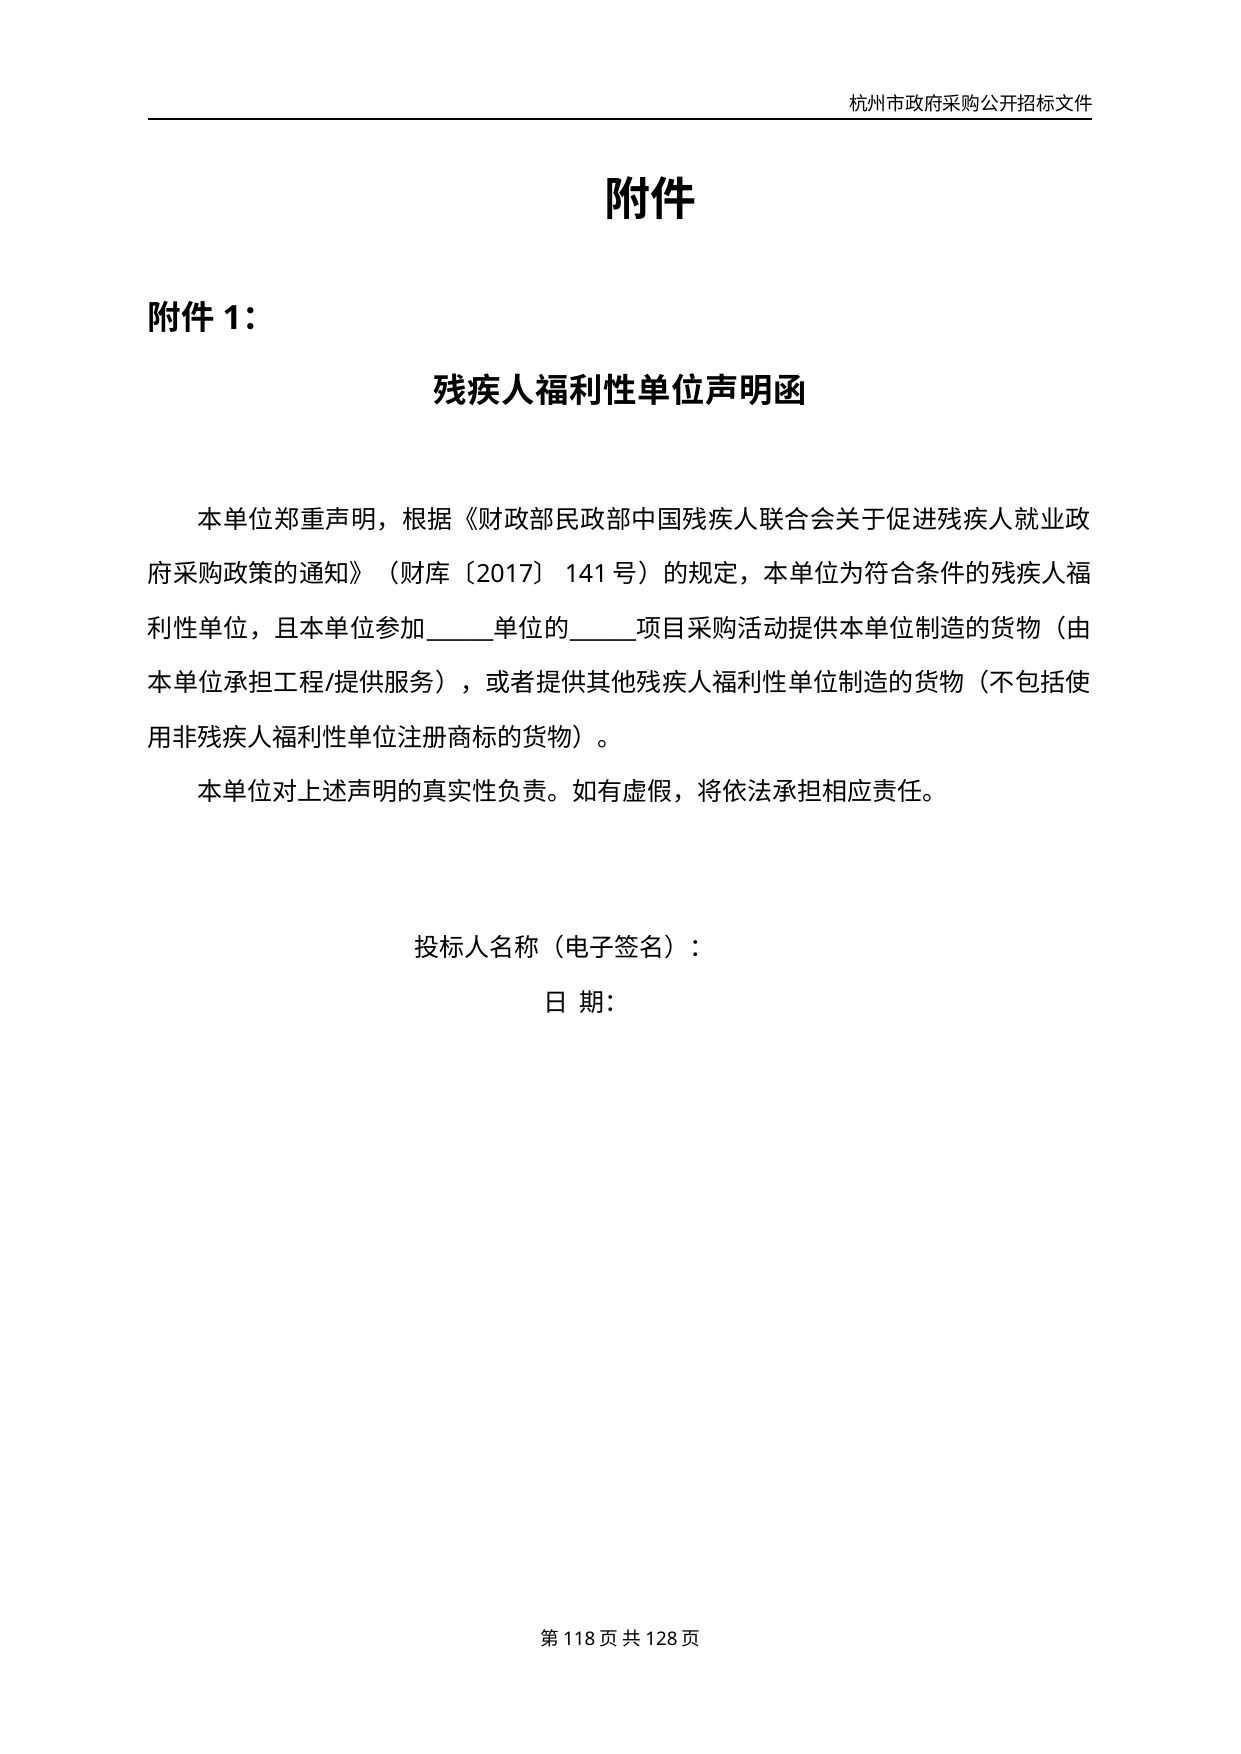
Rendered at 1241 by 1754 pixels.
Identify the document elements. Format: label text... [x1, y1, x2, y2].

text 附件1： [148, 291, 1092, 339]
text 本单位郑重声明，根据《财政部民政部中国残疾人联合会关于促进残疾人就业政府采购政策的通知》（财库〔2017〕 141号）的规定，本单位为符合条件的残疾人福利性单位，且本单位参加______单位的______项目采购活动提供本单位制造的货物（由本单位承担工程/提供服务），或者提供其他残疾人福利性单位制造的货物（不包括使用非残疾人福利性单位注册商标的货物）。 [148, 499, 1092, 753]
text 投标人名称（电子签名）： [148, 928, 930, 964]
text 日 期： [148, 982, 930, 1018]
subtitle 附件 [282, 162, 1092, 228]
text 本单位对上述声明的真实性负责。如有虚假，将依法承担相应责任。 [148, 771, 1092, 808]
text 残疾人福利性单位声明函 [148, 363, 1092, 412]
